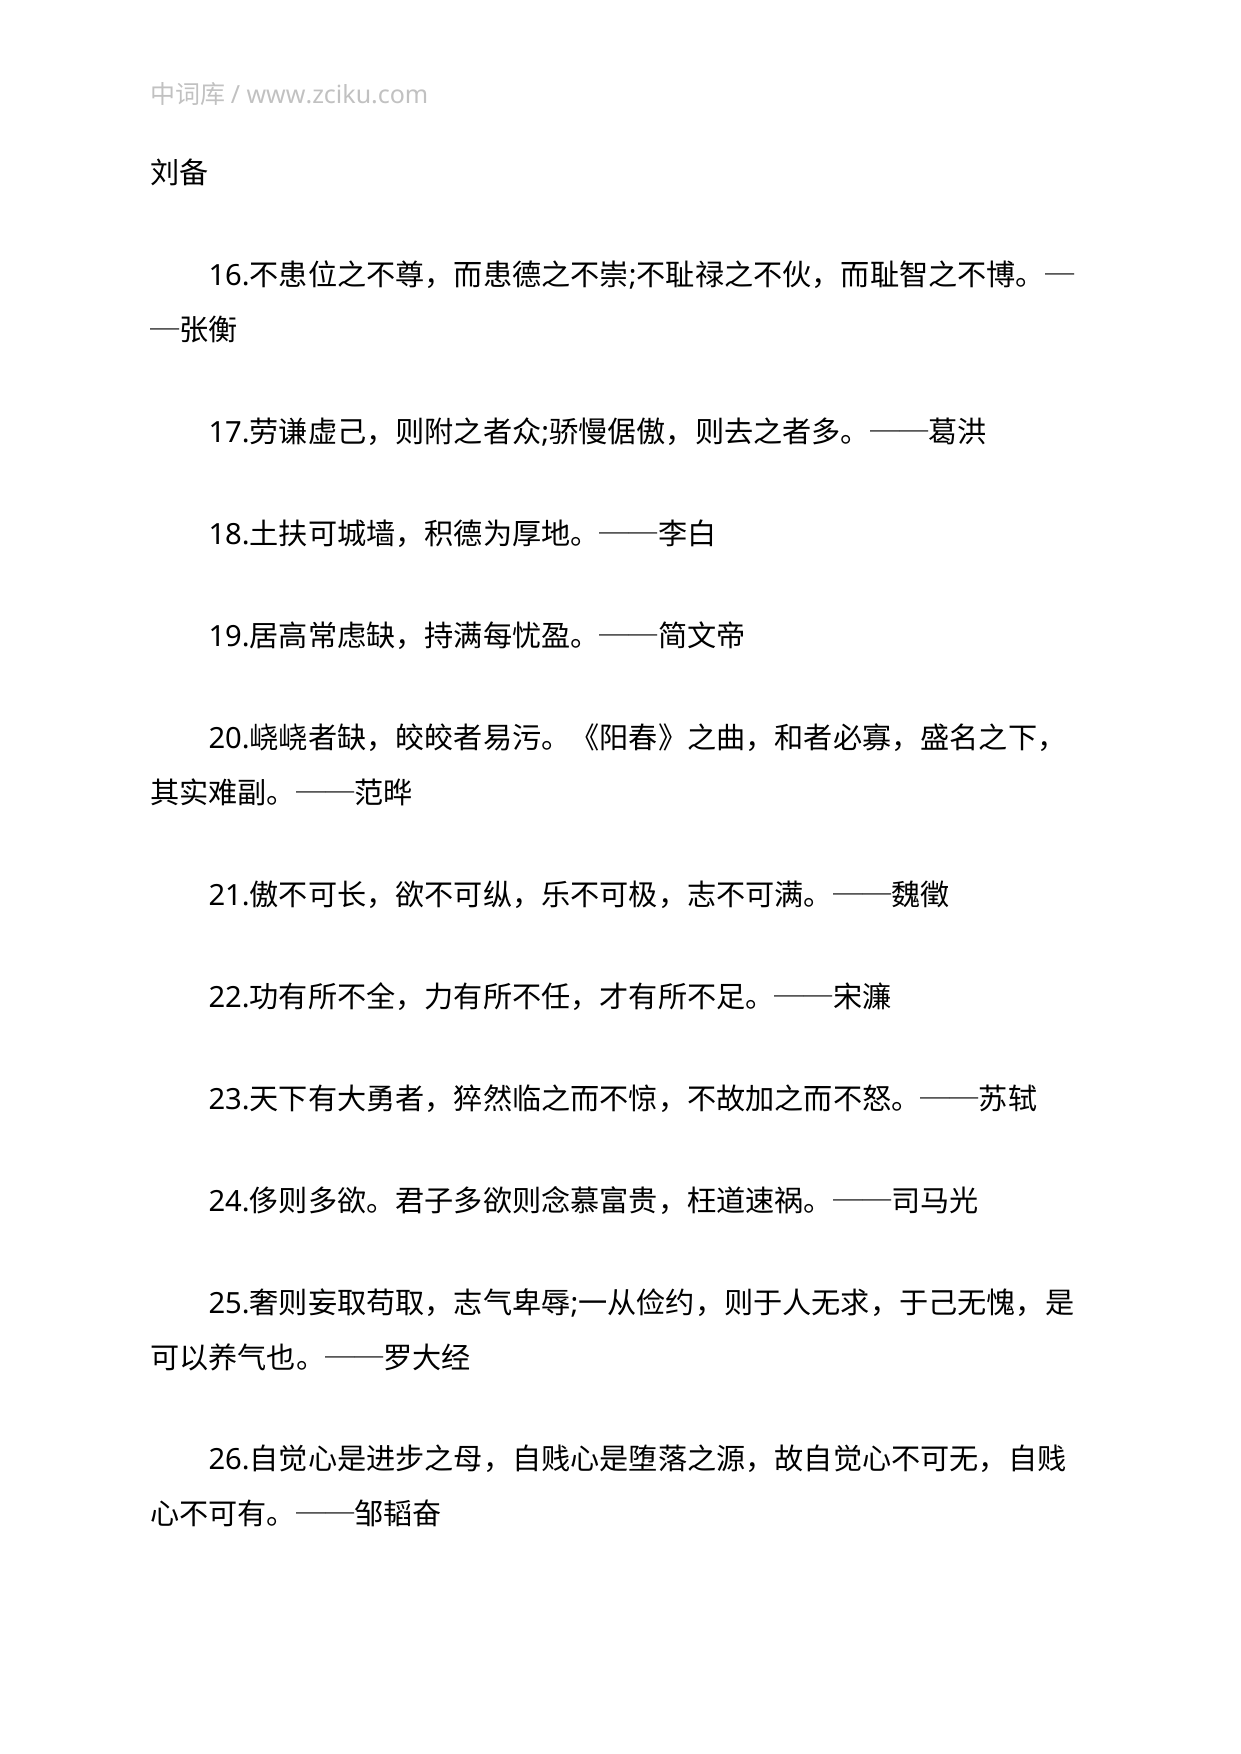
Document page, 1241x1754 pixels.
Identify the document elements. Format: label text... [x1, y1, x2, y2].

text 16.不患位之不尊，而患德之不崇;不耻禄之不伙，而耻智之不博。──张衡 [150, 252, 1090, 349]
text 17.劳谦虚己，则附之者众;骄慢倨傲，则去之者多。──葛洪 [150, 408, 1090, 451]
text 25.奢则妄取苟取，志气卑辱;一从俭约，则于人无求，于己无愧，是可以养气也。──罗大经 [150, 1279, 1090, 1376]
text 24.侈则多欲。君子多欲则念慕富贵，枉道速祸。──司马光 [150, 1177, 1090, 1219]
text 22.功有所不全，力有所不任，才有所不足。──宋濂 [150, 973, 1090, 1016]
text 20.峣峣者缺，皎皎者易污。《阳春》之曲，和者必寡，盛名之下，其实难副。──范晔 [150, 714, 1090, 812]
text 26.自觉心是进步之母，自贱心是堕落之源，故自觉心不可无，自贱心不可有。──邹韬奋 [150, 1436, 1090, 1533]
text 21.傲不可长，欲不可纵，乐不可极，志不可满。──魏徵 [150, 871, 1090, 914]
text 18.土扶可城墙，积德为厚地。──李白 [150, 511, 1090, 553]
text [150, 150, 1090, 192]
text 23.天下有大勇者，猝然临之而不惊，不故加之而不怒。──苏轼 [150, 1075, 1090, 1118]
text 19.居高常虑缺，持满每忧盈。──简文帝 [150, 612, 1090, 655]
